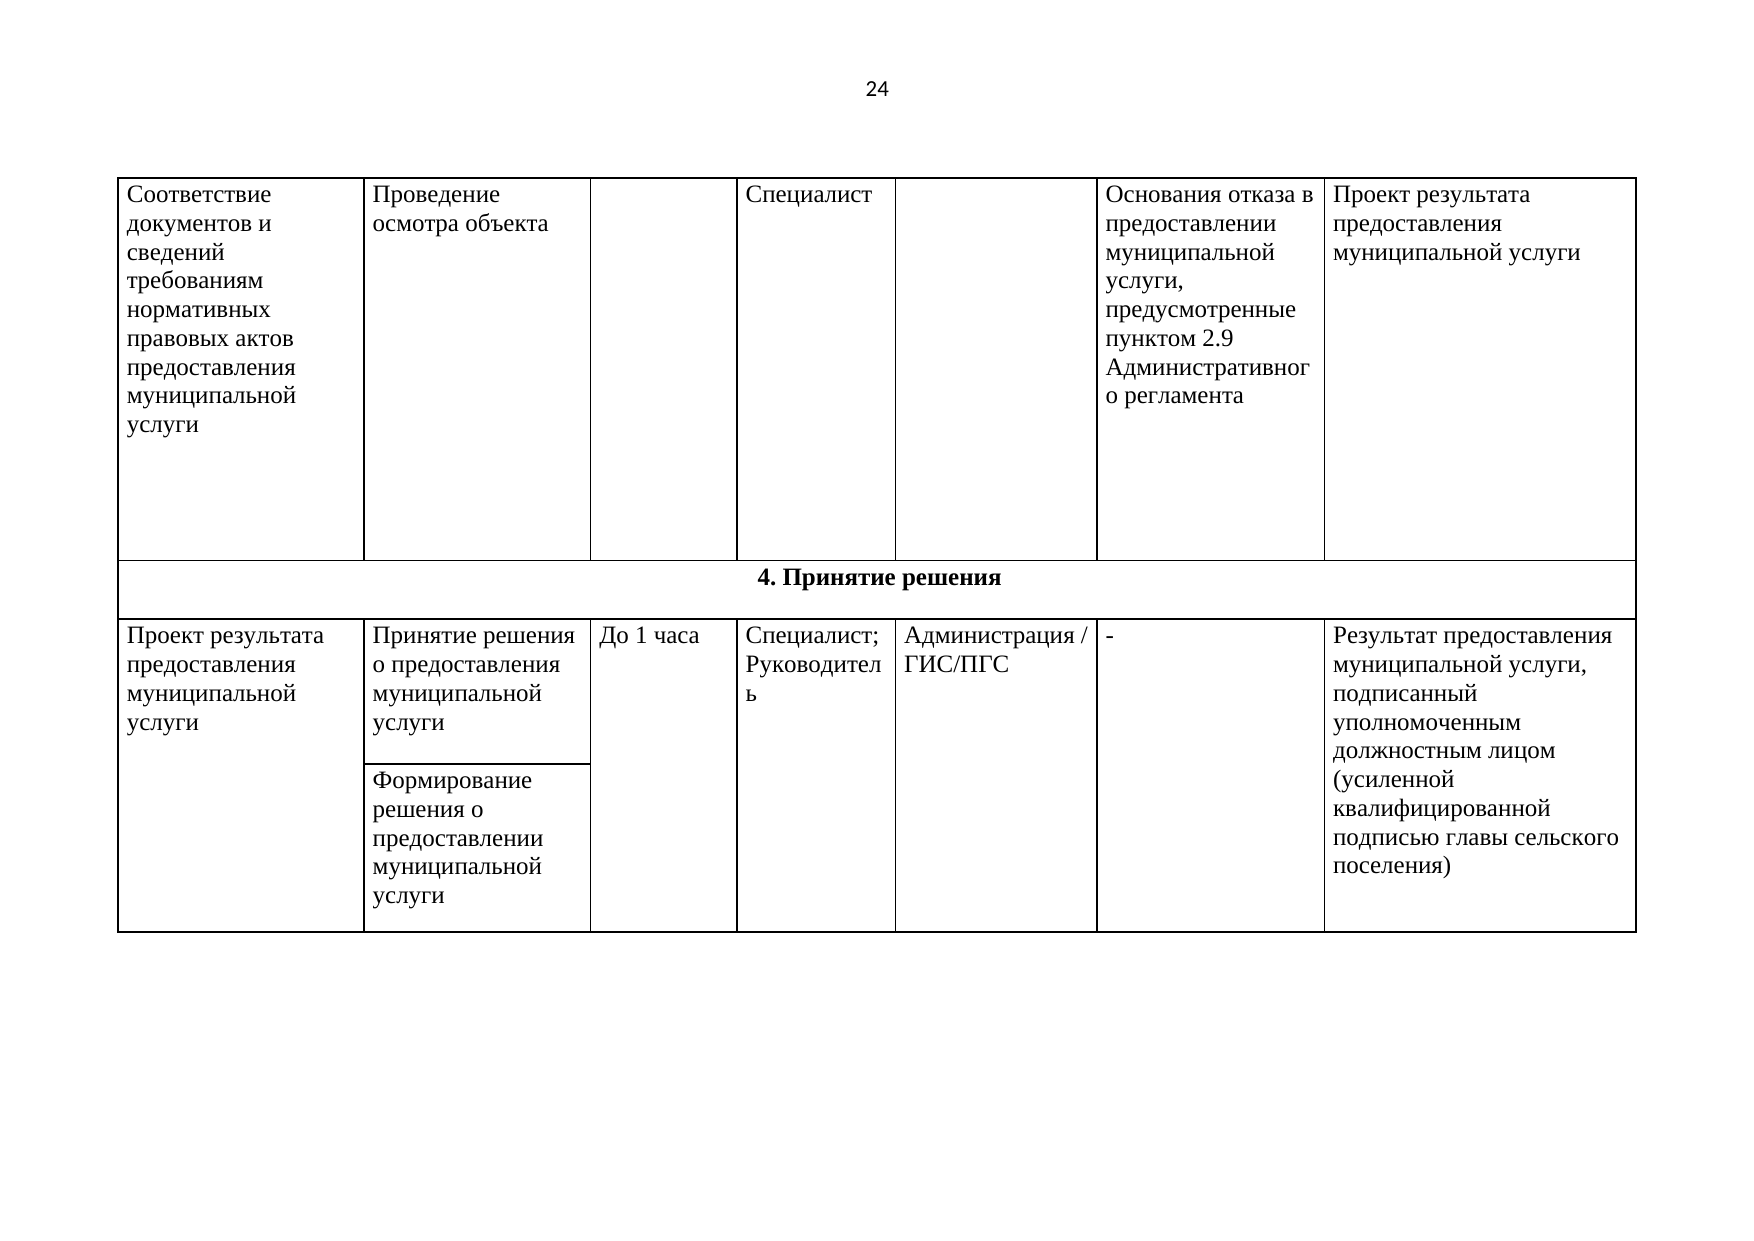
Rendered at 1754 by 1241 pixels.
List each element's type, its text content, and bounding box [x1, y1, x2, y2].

table_cell Формирование решения о предоставлении муниципальной услуги [365, 765, 590, 931]
table_cell Специалист; Руководитель [738, 620, 895, 931]
table_cell Администрация /ГИС/ПГС [896, 620, 1096, 931]
table_header Соответствие документов и сведений требованиям нормативных правовых актов предоставления муниципальной услуги [119, 179, 363, 560]
table_cell Проект результата предоставления муниципальной услуги [119, 620, 363, 931]
table_cell До 1 часа [591, 620, 736, 931]
table_cell 4. Принятие решения [119, 561, 1635, 618]
table_cell Результат предоставления муниципальной услуги, подписанный уполномоченным должностным лицом (усиленной квалифицированной подписью главы сельского поселения) [1325, 620, 1635, 931]
table_header Проведение осмотра объекта [365, 179, 590, 560]
table_header [591, 179, 736, 560]
table_header Проект результата предоставления муниципальной услуги [1325, 179, 1635, 560]
table_header Основания отказа в предоставлении муниципальной услуги, предусмотренные пунктом 2.9 Административного регламента [1098, 179, 1324, 560]
table_cell - [1098, 620, 1324, 931]
table_cell Принятие решения о предоставления муниципальной услуги [365, 620, 590, 763]
table_header Специалист [738, 179, 895, 560]
table_header [896, 179, 1096, 560]
